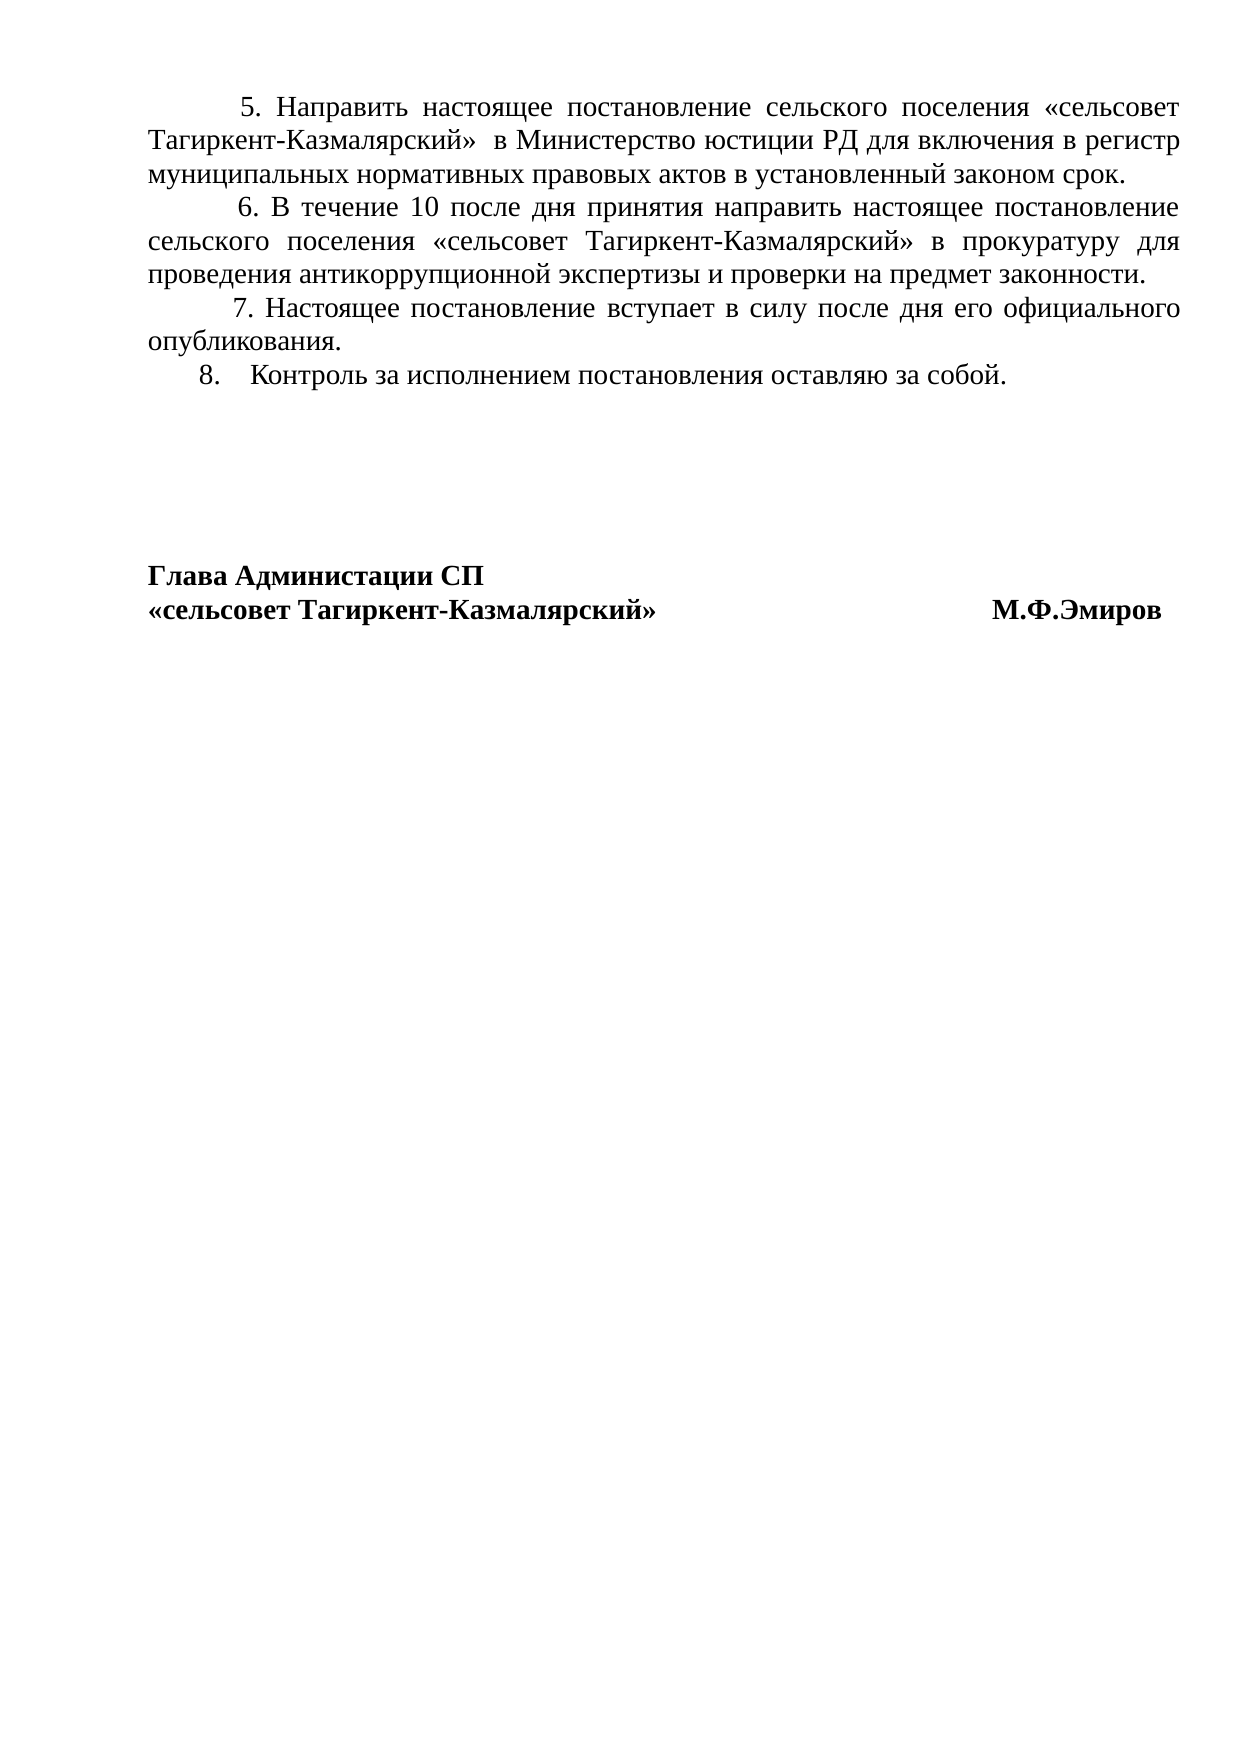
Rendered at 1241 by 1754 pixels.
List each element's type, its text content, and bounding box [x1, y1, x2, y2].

text 8. Контроль за исполнением постановления оставляю за собой. [148, 357, 1181, 391]
text 7. Настоящее постановление вступает в силу после дня его официального опубликования. [148, 290, 1181, 357]
text 6. В течение 10 после дня принятия направить настоящее постановление сельского поселения «сельсовет Тагиркент-Казмалярский» в прокуратуру для проведения антикоррупционной экспертизы и проверки на предмет законности. [148, 189, 1181, 290]
text «сельсовет Тагиркент-Казмалярский» М.Ф.Эмиров [148, 592, 1181, 625]
text Глава Администации СП [148, 558, 1181, 592]
text 5. Направить настоящее постановление сельского поселения «сельсовет Тагиркент-Казмалярский» в Министерство юстиции РД для включения в регистр муниципальных нормативных правовых актов в установленный законом срок. [148, 89, 1181, 189]
